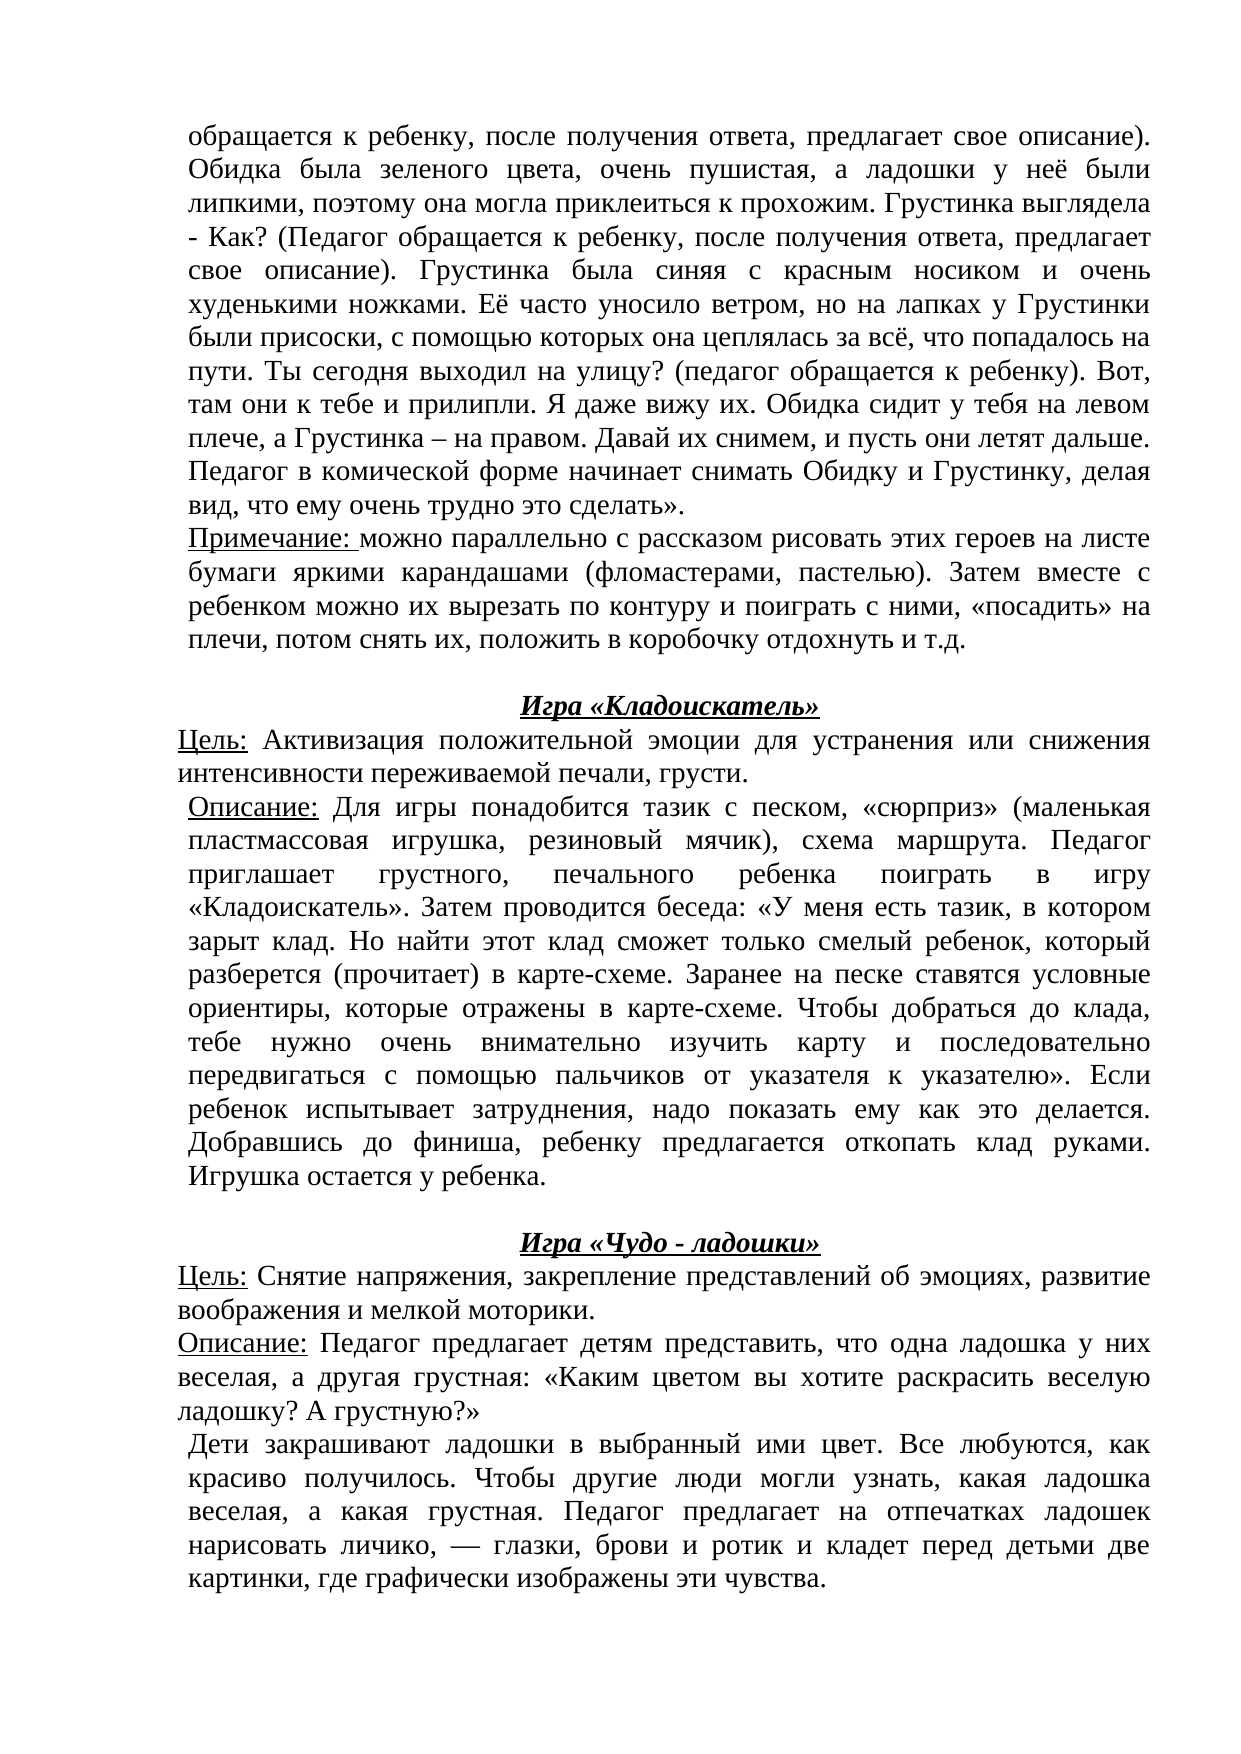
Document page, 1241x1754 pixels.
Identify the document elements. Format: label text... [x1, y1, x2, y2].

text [188, 118, 1152, 521]
text Описание: Педагог предлагает детям представить, что одна ладошка у них веселая, а другая грустная: «Каким цветом вы хотите раскрасить веселую ладошку? А грустную?» [177, 1326, 1152, 1426]
text Игра «Чудо - ладошки» [188, 1225, 1152, 1258]
text Дети закрашивают ладошки в выбранный ими цвет. Все любуются, как красиво получилось. Чтобы другие люди могли узнать, какая ладошка веселая, а какая грустная. Педагог предлагает на отпечатках ладошек нарисовать личико, — глазки, брови и ротик и кладет перед детьми две картинки, где графически изображены эти чувства. [188, 1426, 1152, 1594]
text Примечание: можно параллельно с рассказом рисовать этих героев на листе бумаги яркими карандашами (фломастерами, пастелью). Затем вместе с ребенком можно их вырезать по контуру и поиграть с ними, «посадить» на плечи, потом снять их, положить в коробочку отдохнуть и т.д. [188, 521, 1152, 655]
text Описание: Для игры понадобится тазик с песком, «сюрприз» (маленькая пластмассовая игрушка, резиновый мячик), схема маршрута. Педагог приглашает грустного, печального ребенка поиграть в игру «Кладоискатель». Затем проводится беседа: «У меня есть тазик, в котором зарыт клад. Но найти этот клад сможет только смелый ребенок, который разберется (прочитает) в карте-схеме. Заранее на песке ставятся условные ориентиры, которые отражены в карте-схеме. Чтобы добраться до клада, тебе нужно очень внимательно изучить карту и последовательно передвигаться с помощью пальчиков от указателя к указателю». Если ребенок испытывает затруднения, надо показать ему как это делается. Добравшись до финиша, ребенку предлагается откопать клад руками. Игрушка остается у ребенка. [188, 789, 1152, 1191]
text Игра «Кладоискатель» [188, 688, 1152, 722]
text Цель: Активизация положительной эмоции для устранения или снижения интенсивности переживаемой печали, грусти. [177, 722, 1152, 789]
text Цель: Снятие напряжения, закрепление представлений об эмоциях, развитие воображения и мелкой моторики. [177, 1258, 1152, 1326]
